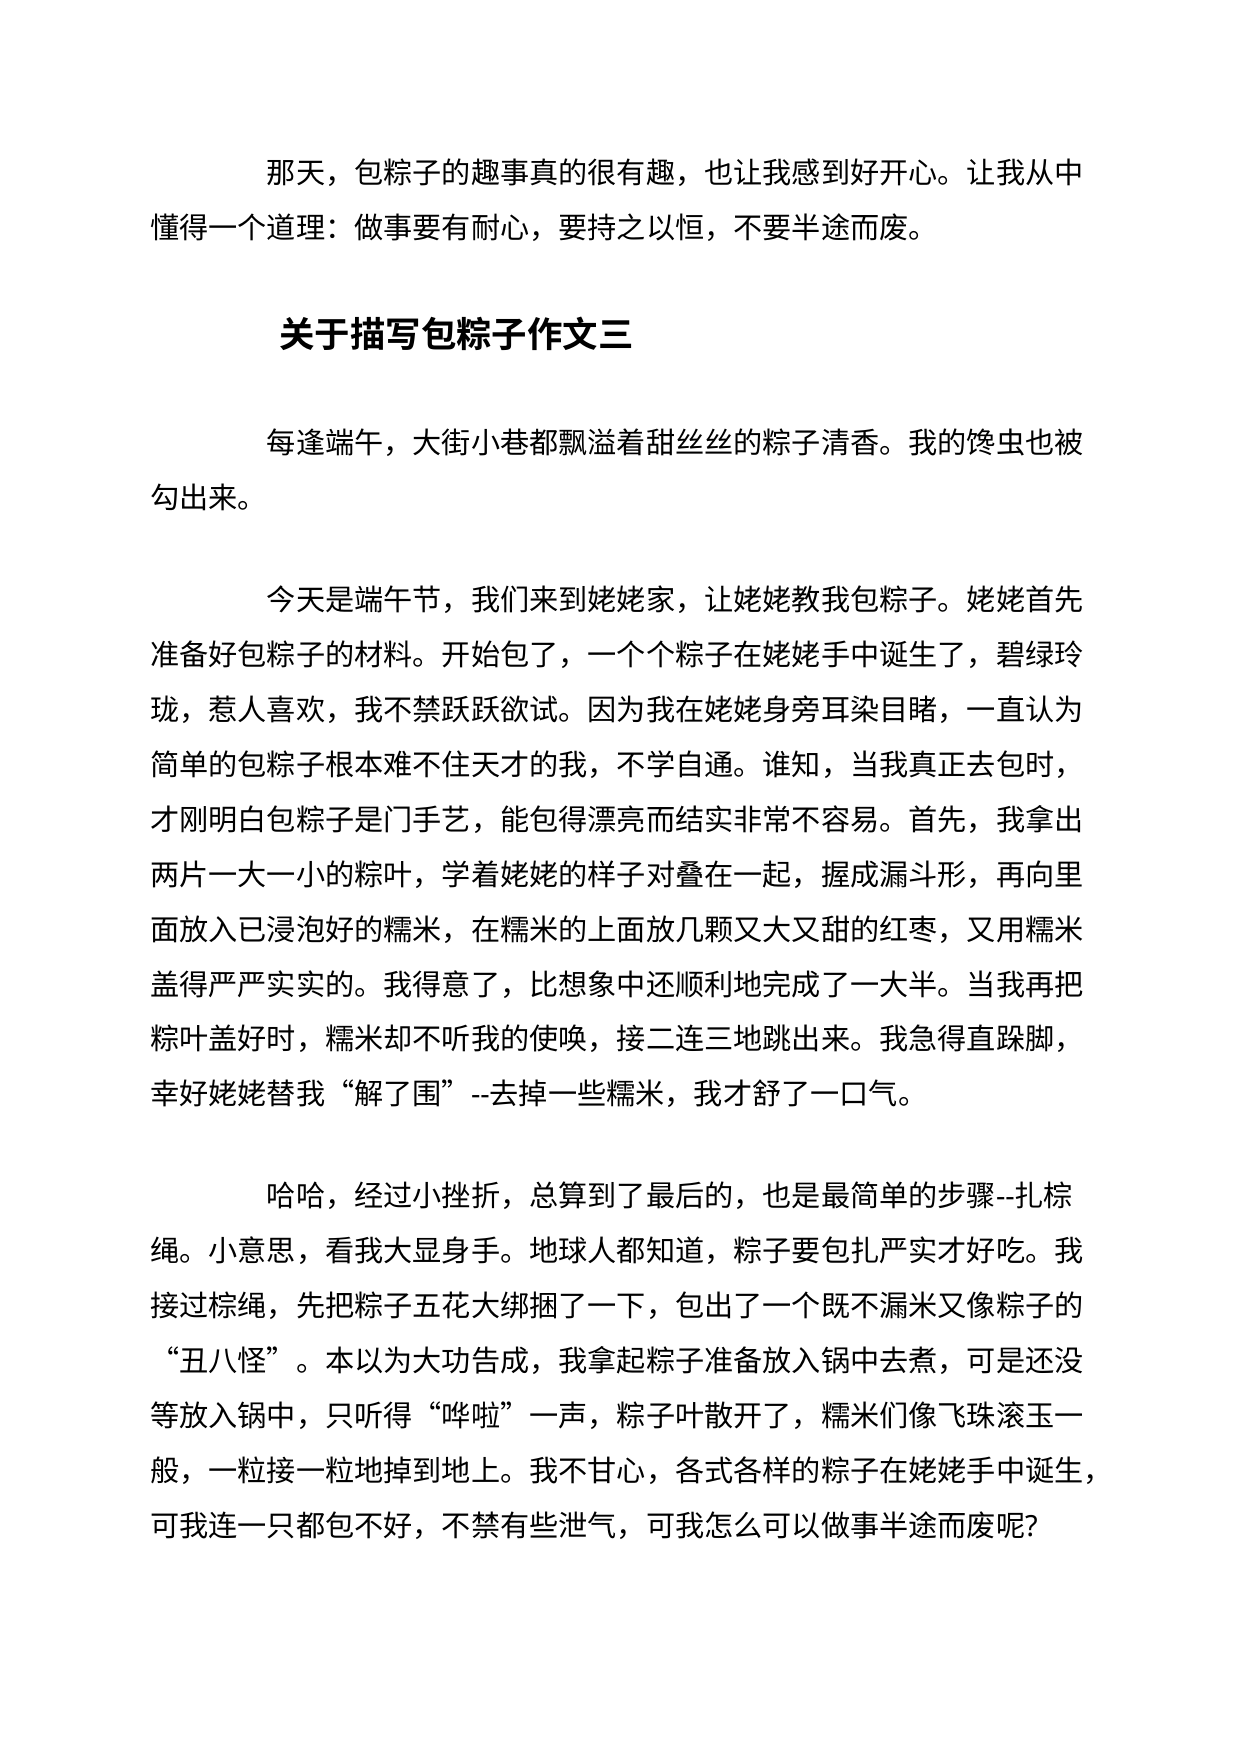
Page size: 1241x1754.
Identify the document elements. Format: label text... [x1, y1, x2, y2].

text 今天是端午节，我们来到姥姥家，让姥姥教我包粽子。姥姥首先准备好包粽子的材料。开始包了，一个个粽子在姥姥手中诞生了，碧绿玲珑，惹人喜欢，我不禁跃跃欲试。因为我在姥姥身旁耳染目睹，一直认为简单的包粽子根本难不住天才的我，不学自通。谁知，当我真正去包时，才刚明白包粽子是门手艺，能包得漂亮而结实非常不容易。首先，我拿出两片一大一小的粽叶，学着姥姥的样子对叠在一起，握成漏斗形，再向里面放入已浸泡好的糯米，在糯米的上面放几颗又大又甜的红枣，又用糯米盖得严严实实的。我得意了，比想象中还顺利地完成了一大半。当我再把粽叶盖好时，糯米却不听我的使唤，接二连三地跳出来。我急得直跺脚，幸好姥姥替我“解了围”--去掉一些糯米，我才舒了一口气。 [150, 577, 1090, 1113]
text 关于描写包粽子作文三 [150, 307, 1090, 358]
text 那天，包粽子的趣事真的很有趣，也让我感到好开心。让我从中懂得一个道理：做事要有耐心，要持之以恒，不要半途而废。 [150, 150, 1090, 247]
text 每逢端午，大街小巷都飘溢着甜丝丝的粽子清香。我的馋虫也被勾出来。 [150, 420, 1090, 517]
text 哈哈，经过小挫折，总算到了最后的，也是最简单的步骤--扎棕绳。小意思，看我大显身手。地球人都知道，粽子要包扎严实才好吃。我接过棕绳，先把粽子五花大绑捆了一下，包出了一个既不漏米又像粽子的“丑八怪”。本以为大功告成，我拿起粽子准备放入锅中去煮，可是还没等放入锅中，只听得“哗啦”一声，粽子叶散开了，糯米们像飞珠滚玉一般，一粒接一粒地掉到地上。我不甘心，各式各样的粽子在姥姥手中诞生，可我连一只都包不好，不禁有些泄气，可我怎么可以做事半途而废呢? [150, 1173, 1090, 1545]
